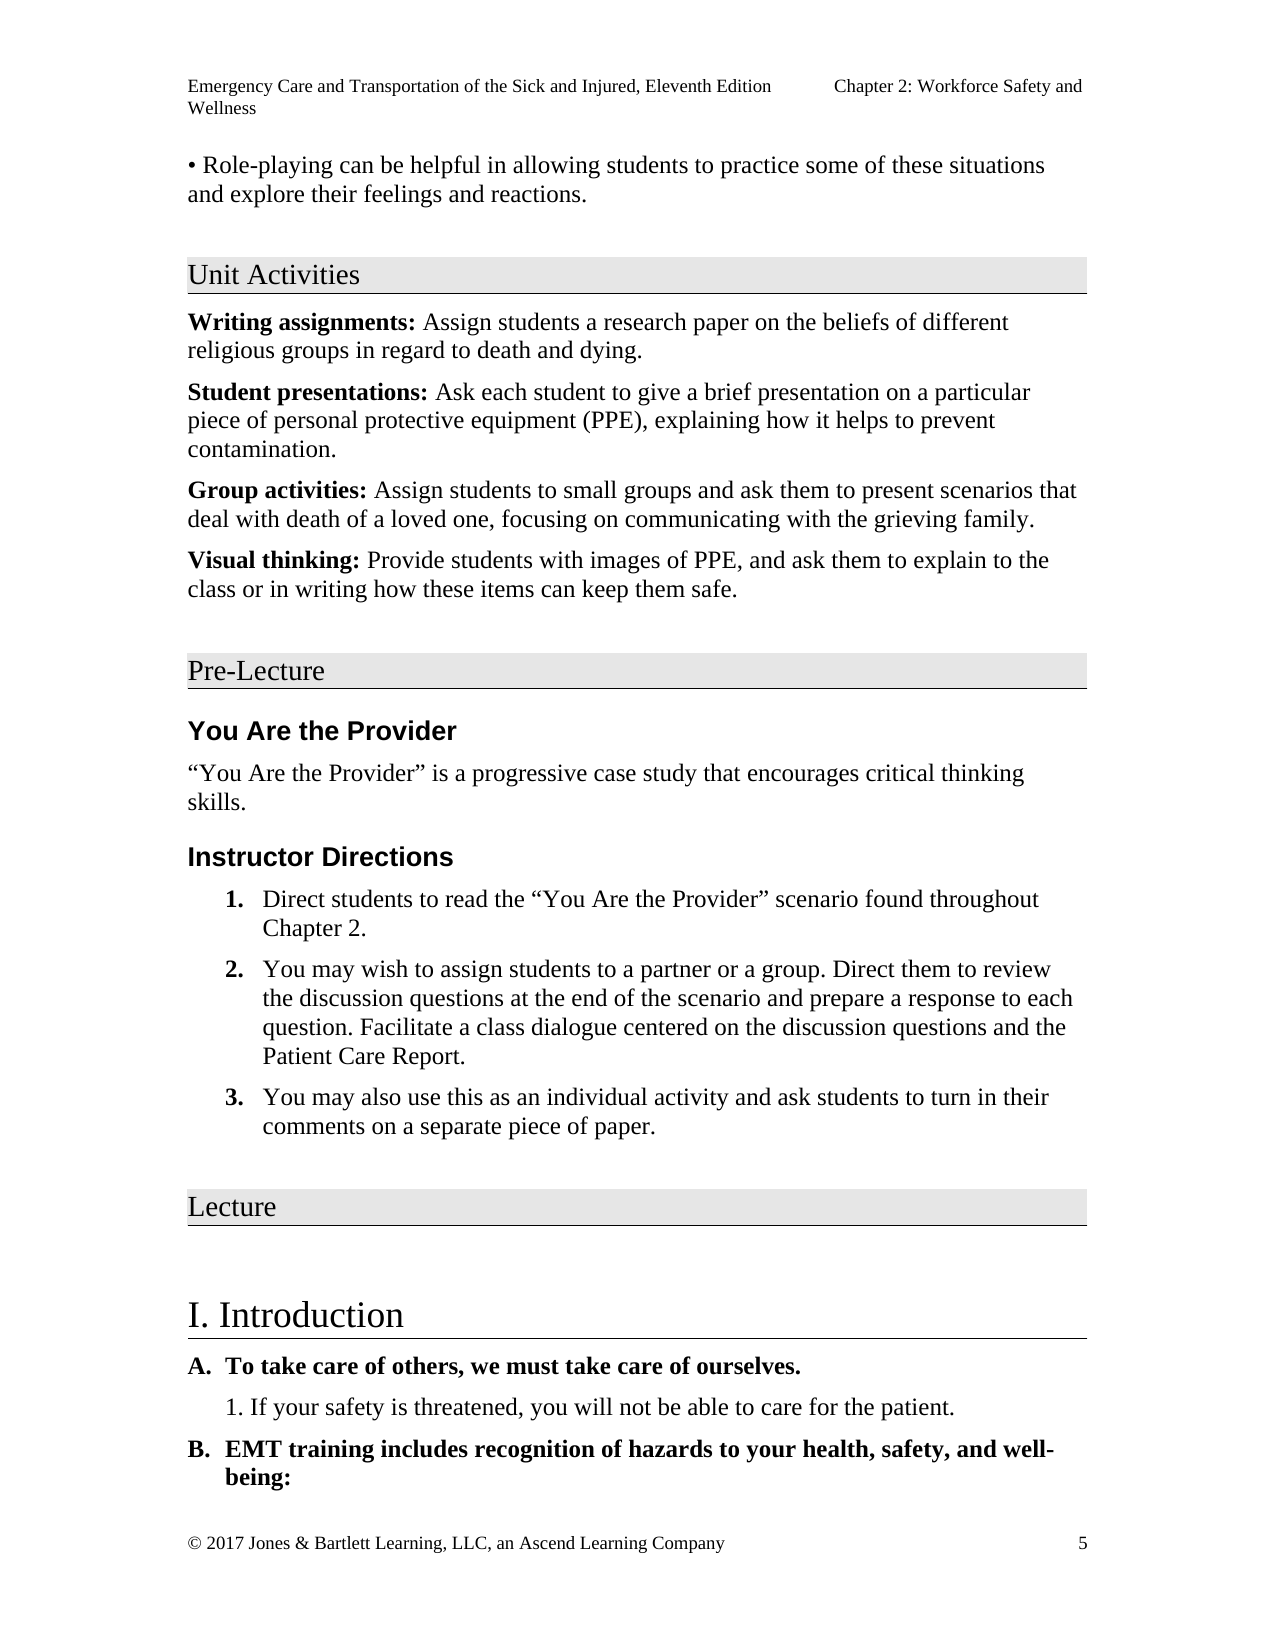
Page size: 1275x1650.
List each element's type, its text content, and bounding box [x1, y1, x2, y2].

text 2. You may wish to assign students to a partner or a group. Direct them to review the discussion questions at the end of the scenario and prepare a response to each question. Facilitate a class dialogue centered on the discussion questions and the Patient Care Report. [225, 954, 1087, 1069]
text Visual thinking: Provide students with images of PPE, and ask them to explain to the class or in writing how these items can keep them safe. [187, 545, 1087, 603]
text Pre-Lecture [187, 653, 1087, 689]
text Lecture [187, 1189, 1087, 1226]
text 3. You may also use this as an individual activity and ask students to turn in their comments on a separate piece of paper. [225, 1082, 1087, 1139]
text A. To take care of others, we must take care of ourselves. [187, 1351, 1087, 1380]
subtitle You Are the Provider [187, 714, 1087, 746]
text • Role-playing can be helpful in allowing students to practice some of these situations and explore their feelings and reactions. [187, 150, 1087, 207]
text 1. If your safety is threatened, you will not be able to care for the patient. [225, 1392, 1087, 1421]
text Group activities: Assign students to small groups and ask them to present scenarios that deal with death of a loved one, focusing on communicating with the grieving family. [187, 475, 1087, 533]
text “You Are the Provider” is a progressive case study that encourages critical thinking skills. [187, 758, 1087, 816]
text Student presentations: Ask each student to give a brief presentation on a particular piece of personal protective equipment (PPE), explaining how it helps to prevent contamination. [187, 377, 1087, 463]
text Unit Activities [187, 257, 1087, 294]
text I. Introduction [187, 1292, 1087, 1339]
text 1. Direct students to read the “You Are the Provider” scenario found throughout Chapter 2. [225, 884, 1087, 942]
subtitle Instructor Directions [187, 841, 1087, 872]
text Writing assignments: Assign students a research paper on the beliefs of different religious groups in regard to death and dying. [187, 307, 1087, 364]
text B. EMT training includes recognition of hazards to your health, safety, and well-being: [187, 1434, 1087, 1491]
